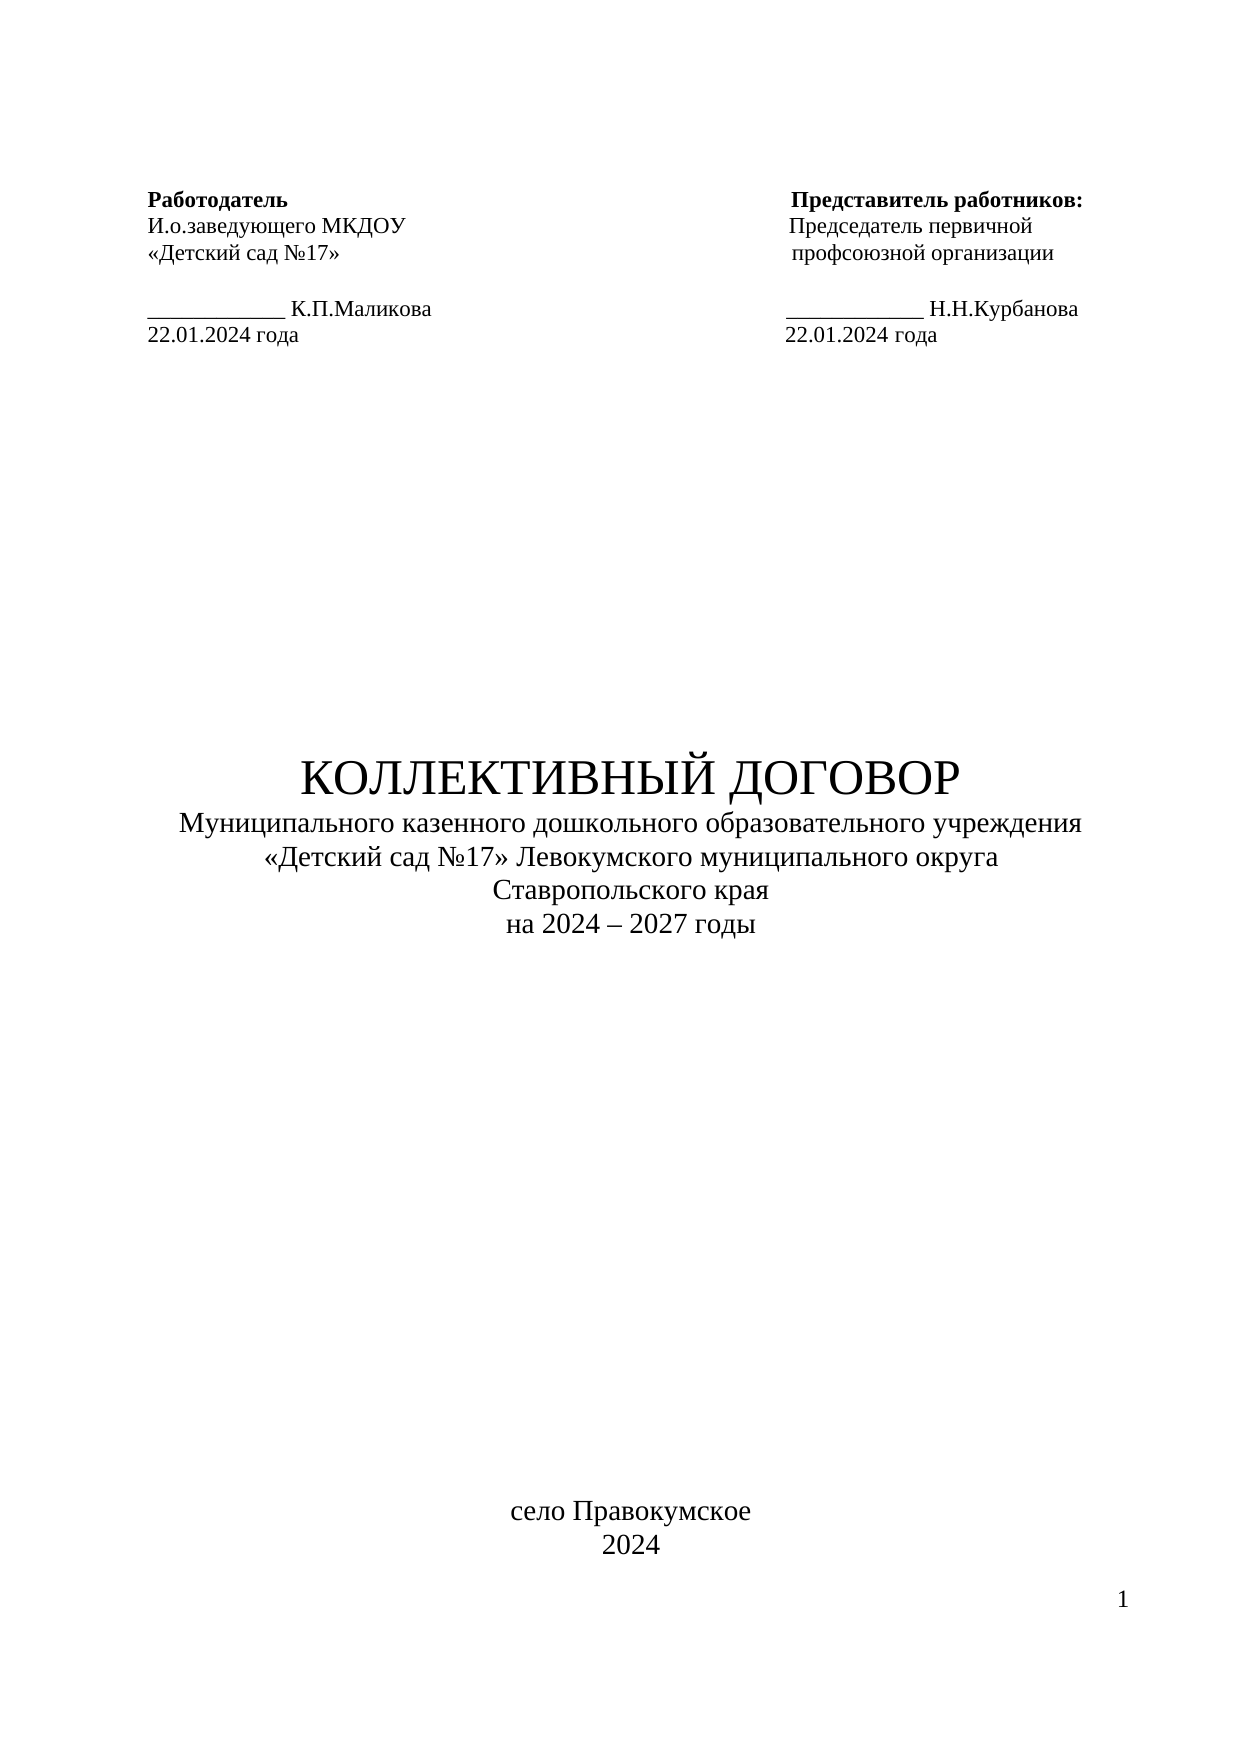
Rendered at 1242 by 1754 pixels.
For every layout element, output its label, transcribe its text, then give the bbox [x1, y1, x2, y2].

text на 2024 – 2027 годы [147, 906, 1114, 939]
text ____________ К.П.Маликова ____________ Н.Н.Курбанова [147, 295, 1114, 321]
text 2024 [147, 1527, 1114, 1560]
text КОЛЛЕКТИВНЫЙ ДОГОВОР [147, 748, 1114, 805]
text Муниципального казенного дошкольного образовательного учреждения «Детский сад №17» Левокумского муниципального округа [147, 805, 1114, 872]
text И.о.заведующего МКДОУ Председатель первичной [147, 212, 1114, 239]
text Ставропольского края [147, 872, 1114, 906]
text Работодатель Представитель работников: [147, 186, 1114, 212]
text 22.01.2024 года 22.01.2024 года [147, 321, 1114, 348]
text село Правокумское [147, 1493, 1114, 1527]
text «Детский сад №17» профсоюзной организации [147, 239, 1114, 265]
